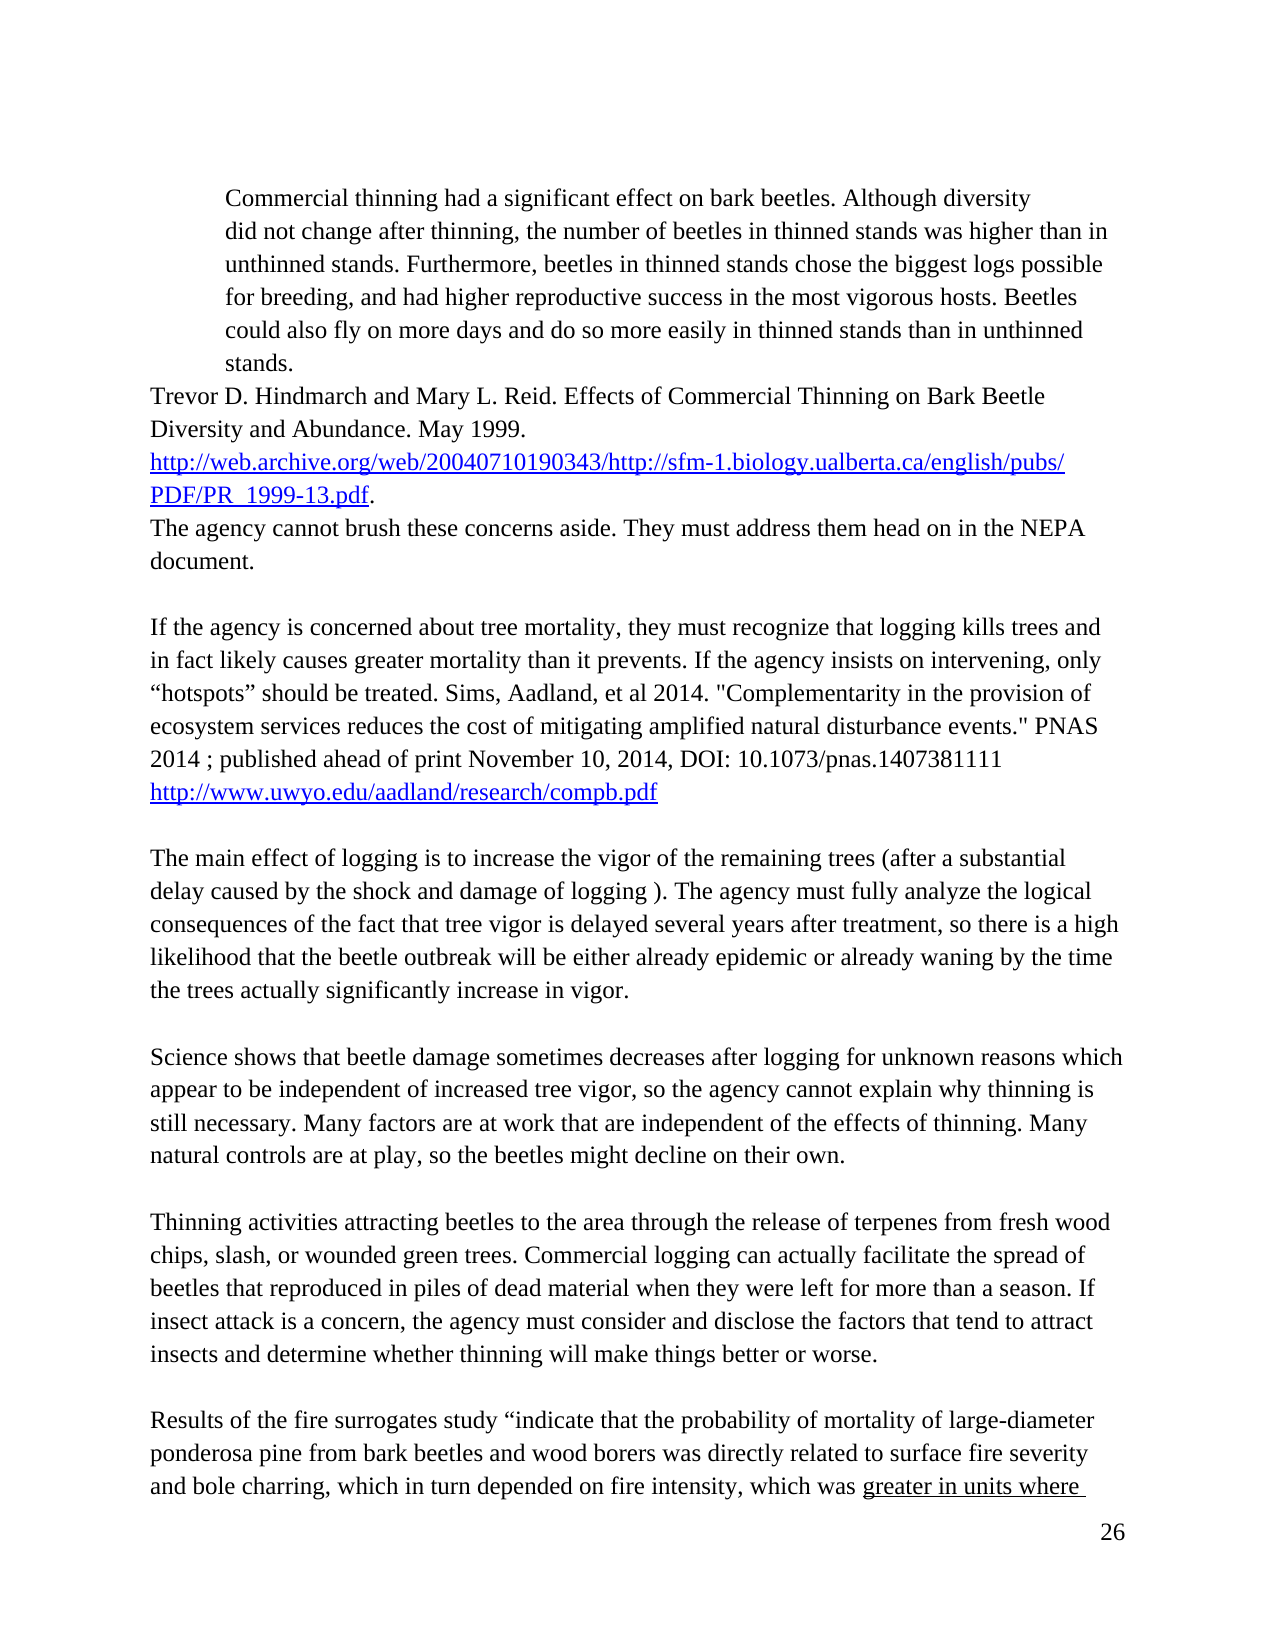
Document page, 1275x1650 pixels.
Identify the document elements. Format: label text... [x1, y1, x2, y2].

text did not change after thinning, the number of beetles in thinned stands was higher than in unthinned stands. Furthermore, beetles in thinned stands chose the biggest logs possible for breeding, and had higher reproductive success in the most vigorous hosts. Beetles could also fly on more days and do so more easily in thinned stands than in unthinned stands. [225, 216, 1125, 377]
text Trevor D. Hindmarch and Mary L. Reid. Effects of Commercial Thinning on Bark Beetle Diversity and Abundance. May 1999. [150, 381, 1125, 443]
text Science shows that beetle damage sometimes decreases after logging for unknown reasons which appear to be independent of increased tree vigor, so the agency cannot explain why thinning is still necessary. Many factors are at work that are independent of the effects of thinning. Many natural controls are at play, so the beetles might decline on their own. [150, 1042, 1125, 1169]
text If the agency is concerned about tree mortality, they must recognize that logging kills trees and in fact likely causes greater mortality than it prevents. If the agency insists on intervening, only “hotspots” should be treated. Sims, Aadland, et al 2014. "Complementarity in the provision of ecosystem services reduces the cost of mitigating amplified natural disturbance events." PNAS 2014 ; published ahead of print November 10, 2014, DOI: 10.1073/pnas.1407381111 http://www.uwyo.edu/aadland/research/compb.pdf [150, 612, 1125, 806]
text The main effect of logging is to increase the vigor of the remaining trees (after a substantial delay caused by the shock and damage of logging ). The agency must fully analyze the logical consequences of the fact that tree vigor is delayed several years after treatment, so there is a high likelihood that the beetle outbreak will be either already epidemic or already waning by the time the trees actually significantly increase in vigor. [150, 843, 1125, 1004]
text The agency cannot brush these concerns aside. They must address them head on in the NEPA document. [150, 513, 1125, 575]
text http://web.archive.org/web/20040710190343/http://sfm-1.biology.ualberta.ca/english/pubs/PDF/PR_1999-13.pdf. [150, 447, 1125, 509]
text Thinning activities attracting beetles to the area through the release of terpenes from fresh wood chips, slash, or wounded green trees. Commercial logging can actually facilitate the spread of beetles that reproduced in piles of dead material when they were left for more than a season. If insect attack is a concern, the agency must consider and disclose the factors that tend to attract insects and determine whether thinning will make things better or worse. [150, 1207, 1125, 1367]
text Commercial thinning had a significant effect on bark beetles. Although diversity [225, 183, 1125, 212]
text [150, 1405, 1125, 1499]
